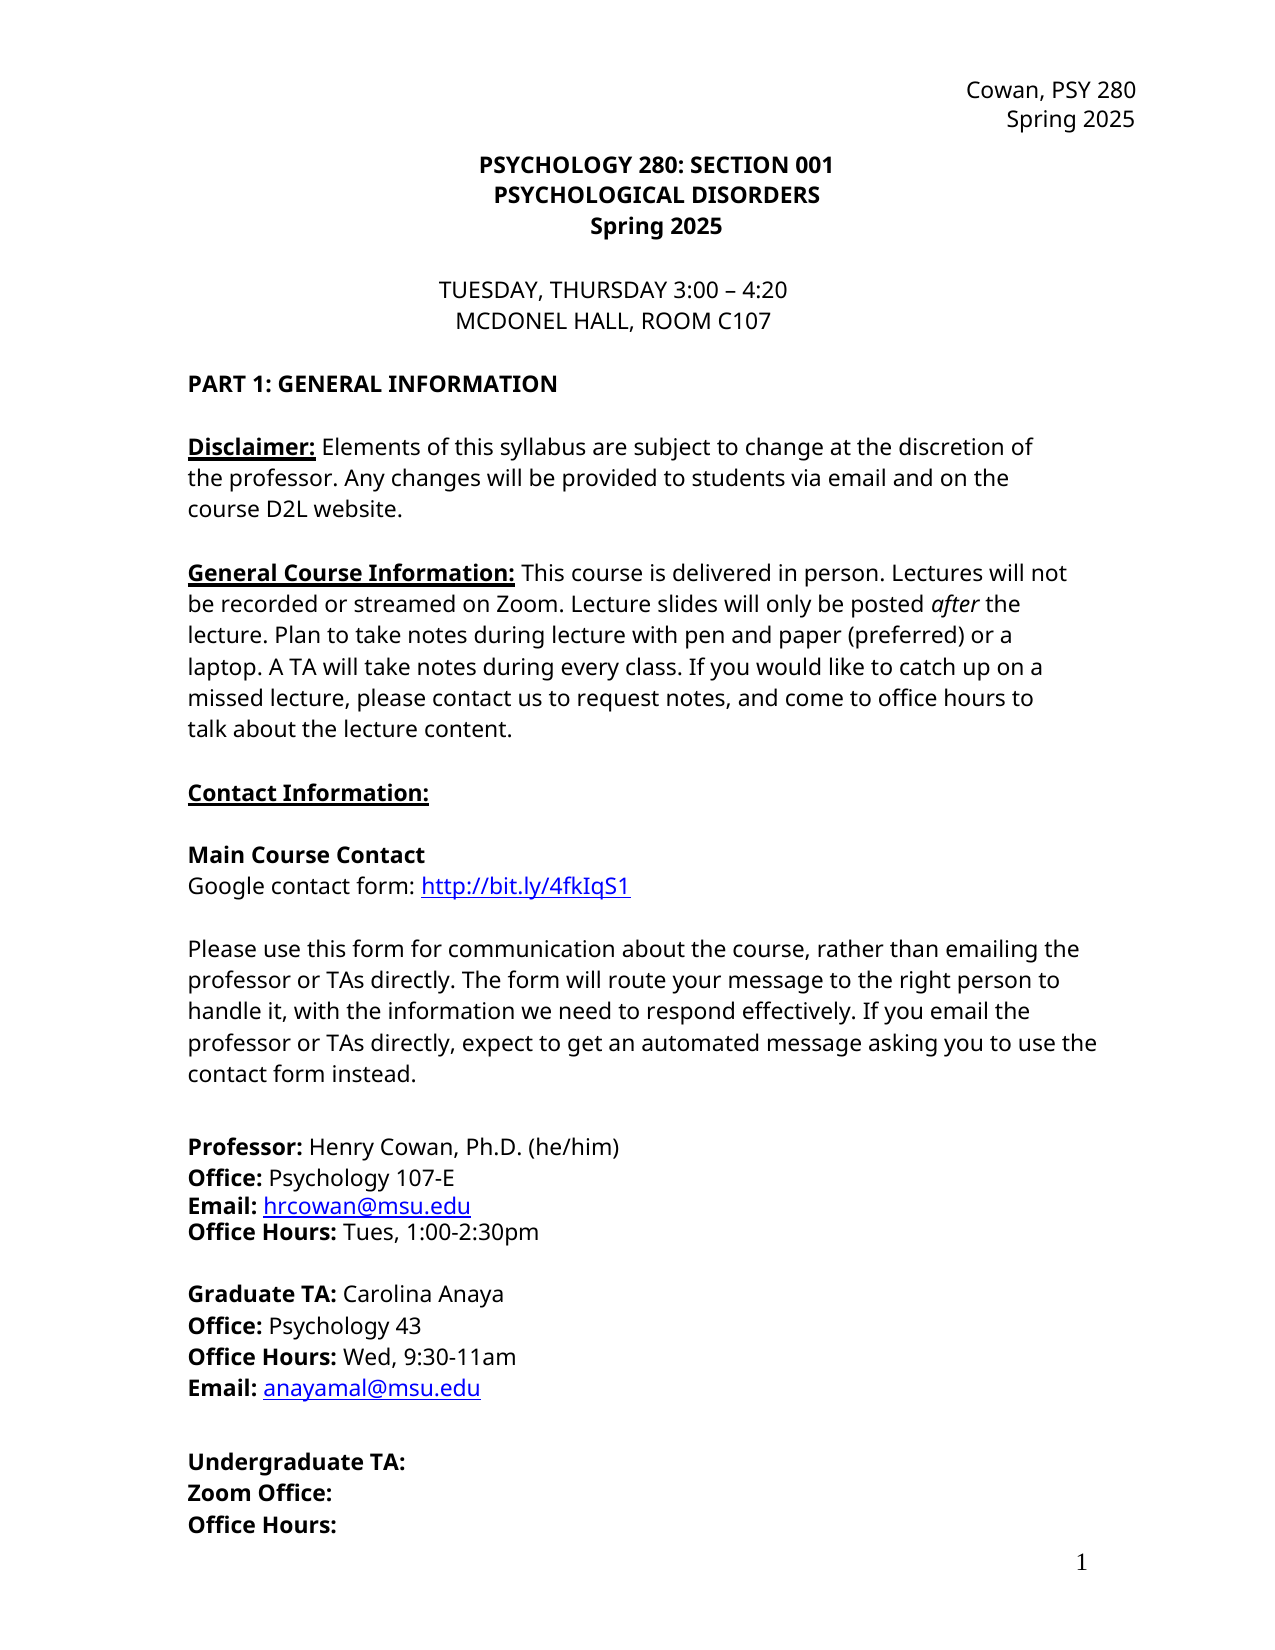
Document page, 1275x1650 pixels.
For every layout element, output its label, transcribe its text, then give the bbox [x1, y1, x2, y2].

text Undergraduate TA: [187, 1446, 1137, 1477]
text Office Hours: [187, 1508, 1137, 1540]
text Office: Psychology 43 [187, 1309, 695, 1341]
text Email: anayamal@msu.edu [187, 1372, 695, 1403]
text Main Course Contact [187, 839, 1137, 870]
subtitle PSYCHOLOGY 280: SECTION 001 PSYCHOLOGICAL DISORDERS [473, 148, 840, 210]
text Office Hours: Wed, 9:30-11am [187, 1341, 695, 1372]
text Email: hrcowan@msu.edu [187, 1193, 1137, 1220]
text Zoom Office: [187, 1477, 1137, 1508]
text TUESDAY, THURSDAY 3:00 – 4:20 MCDONEL HALL, ROOM C107 [367, 274, 859, 336]
text Contact Information: [187, 776, 1137, 808]
text Spring 2025 [472, 210, 840, 241]
text Disclaimer: Elements of this syllabus are subject to change at the discretion of the professor. Any changes will be provided to students via email and on the course D2L website. [187, 431, 1048, 525]
text Google contact form: http://bit.ly/4fkIqS1 [187, 870, 1137, 901]
text Please use this form for communication about the course, rather than emailing the professor or TAs directly. The form will route your message to the right person to handle it, with the information we need to respond effectively. If you email the professor or TAs directly, expect to get an automated message asking you to use the contact form instead. [187, 933, 1137, 1089]
subtitle PART 1: GENERAL INFORMATION [187, 368, 1137, 399]
subtitle Office Hours: Tues, 1:00-2:30pm [187, 1220, 1137, 1246]
text Graduate TA: Carolina Anaya [187, 1278, 695, 1309]
text Professor: Henry Cowan, Ph.D. (he/him) Office: Psychology 107-E [187, 1131, 1136, 1193]
text General Course Information: This course is delivered in person. Lectures will not be recorded or streamed on Zoom. Lecture slides will only be posted after the lecture. Plan to take notes during lecture with pen and paper (preferred) or a laptop. A TA will take notes during every class. If you would like to catch up on a missed lecture, please contact us to request notes, and come to office hours to talk about the lecture content. [187, 557, 1075, 744]
